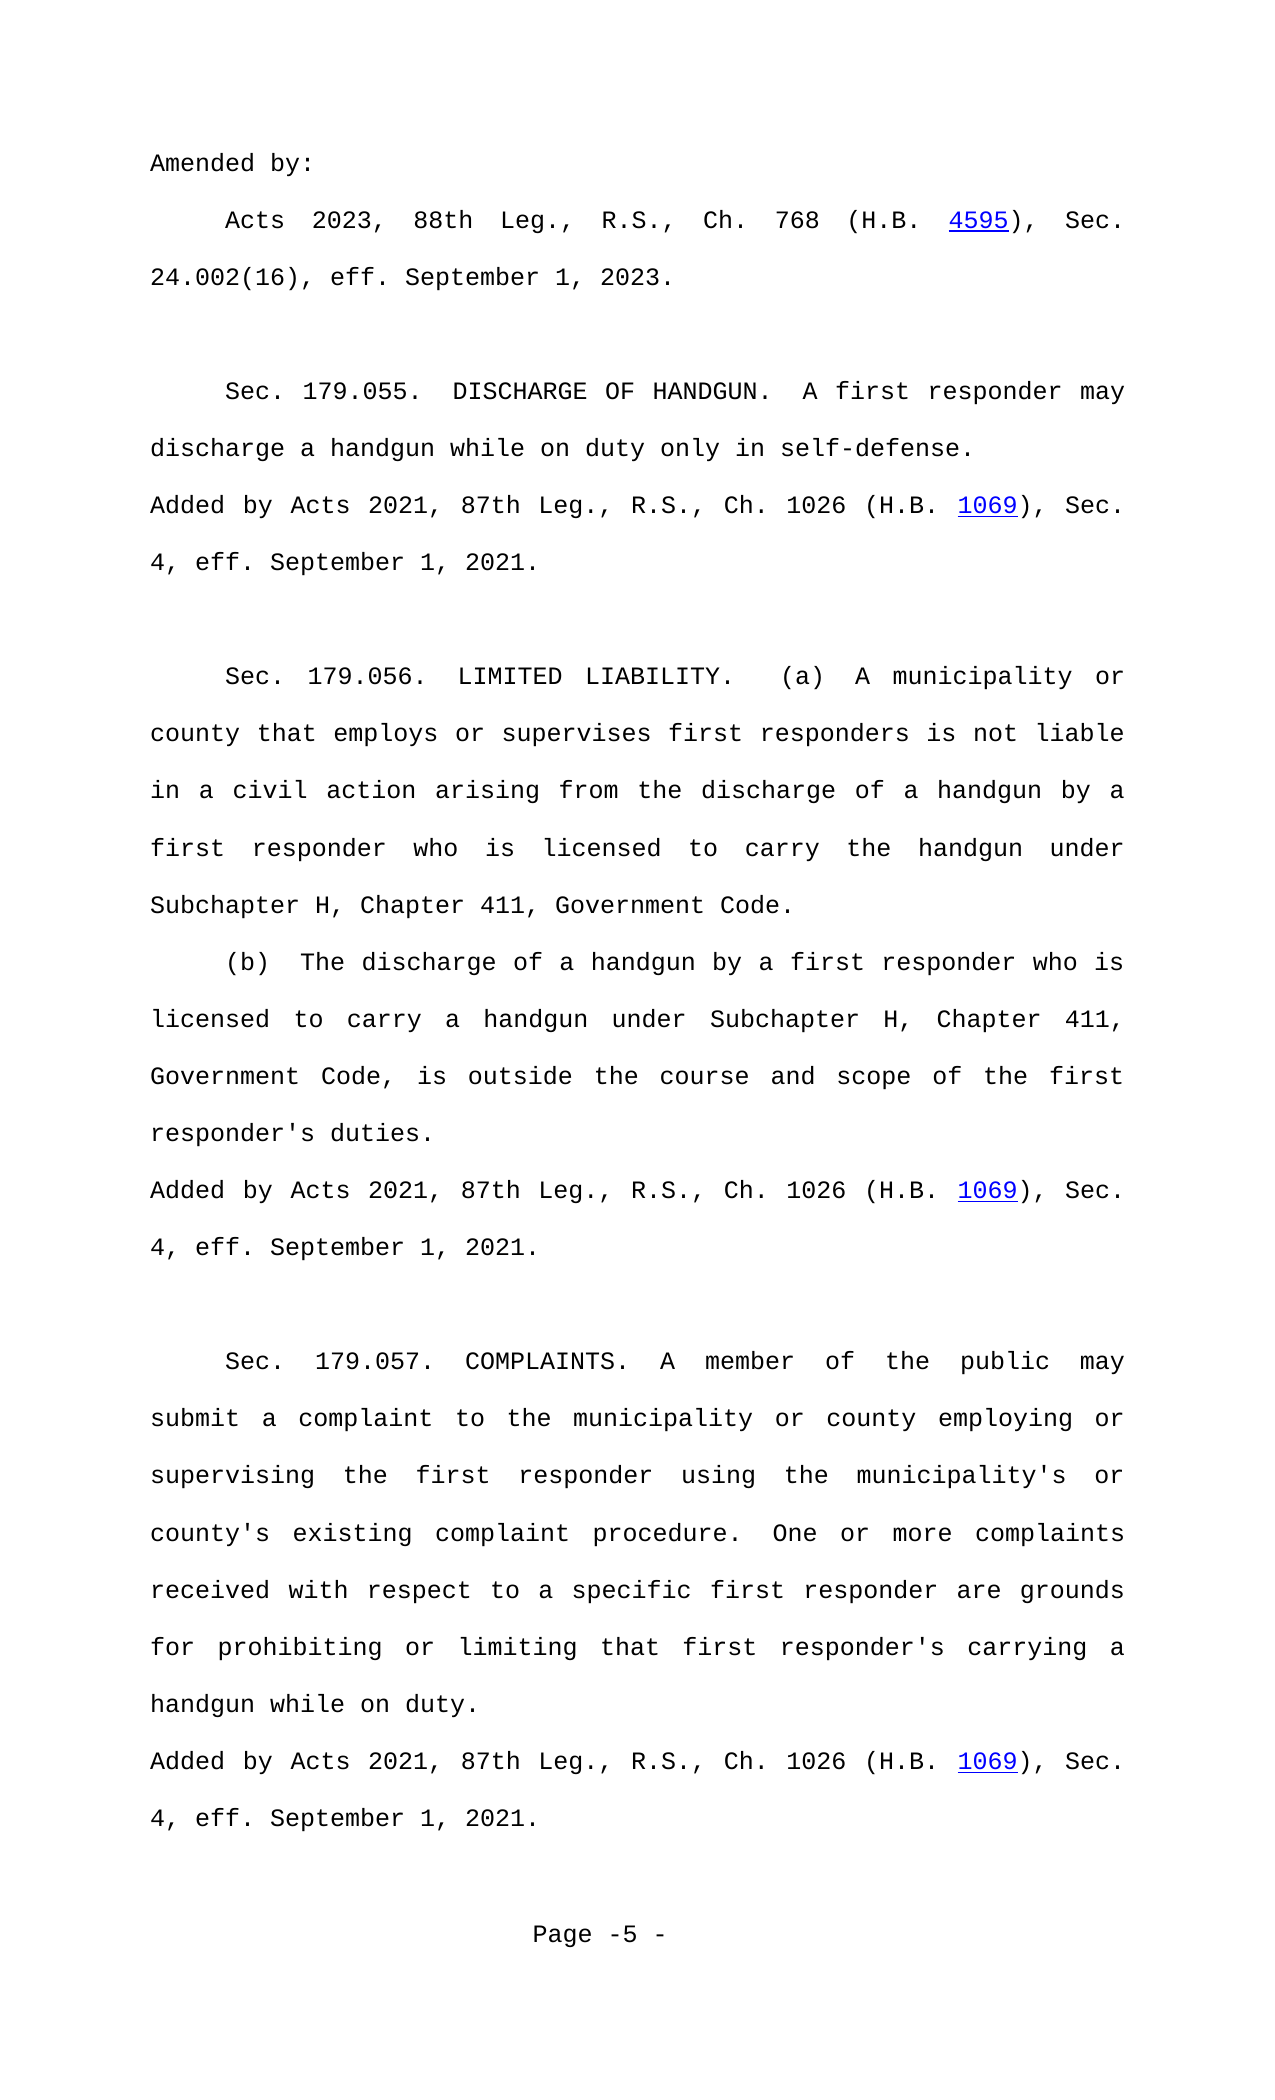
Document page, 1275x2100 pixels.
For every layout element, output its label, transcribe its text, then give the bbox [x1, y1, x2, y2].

text Sec. 179.055. DISCHARGE OF HANDGUN. A first responder may discharge a handgun while on duty only in self-defense. [150, 378, 1125, 464]
text Added by Acts 2021, 87th Leg., R.S., Ch. 1026 (H.B. 1069), Sec. 4, eff. September 1, 2021. [150, 1748, 1125, 1834]
text Sec. 179.056. LIMITED LIABILITY. (a) A municipality or county that employs or supervises first responders is not liable in a civil action arising from the discharge of a handgun by a first responder who is licensed to carry the handgun under Subchapter H, Chapter 411, Government Code. [150, 664, 1125, 921]
text Acts 2023, 88th Leg., R.S., Ch. 768 (H.B. 4595), Sec. 24.002(16), eff. September 1, 2023. [150, 207, 1125, 293]
text (b) The discharge of a handgun by a first responder who is licensed to carry a handgun under Subchapter H, Chapter 411, Government Code, is outside the course and scope of the first responder's duties. [150, 949, 1125, 1149]
text Sec. 179.057. COMPLAINTS. A member of the public may submit a complaint to the municipality or county employing or supervising the first responder using the municipality's or county's existing complaint procedure. One or more complaints received with respect to a specific first responder are grounds for prohibiting or limiting that first responder's carrying a handgun while on duty. [150, 1349, 1125, 1720]
text Added by Acts 2021, 87th Leg., R.S., Ch. 1026 (H.B. 1069), Sec. 4, eff. September 1, 2021. [150, 1177, 1125, 1263]
text Amended by: [150, 150, 1125, 178]
text Added by Acts 2021, 87th Leg., R.S., Ch. 1026 (H.B. 1069), Sec. 4, eff. September 1, 2021. [150, 492, 1125, 578]
